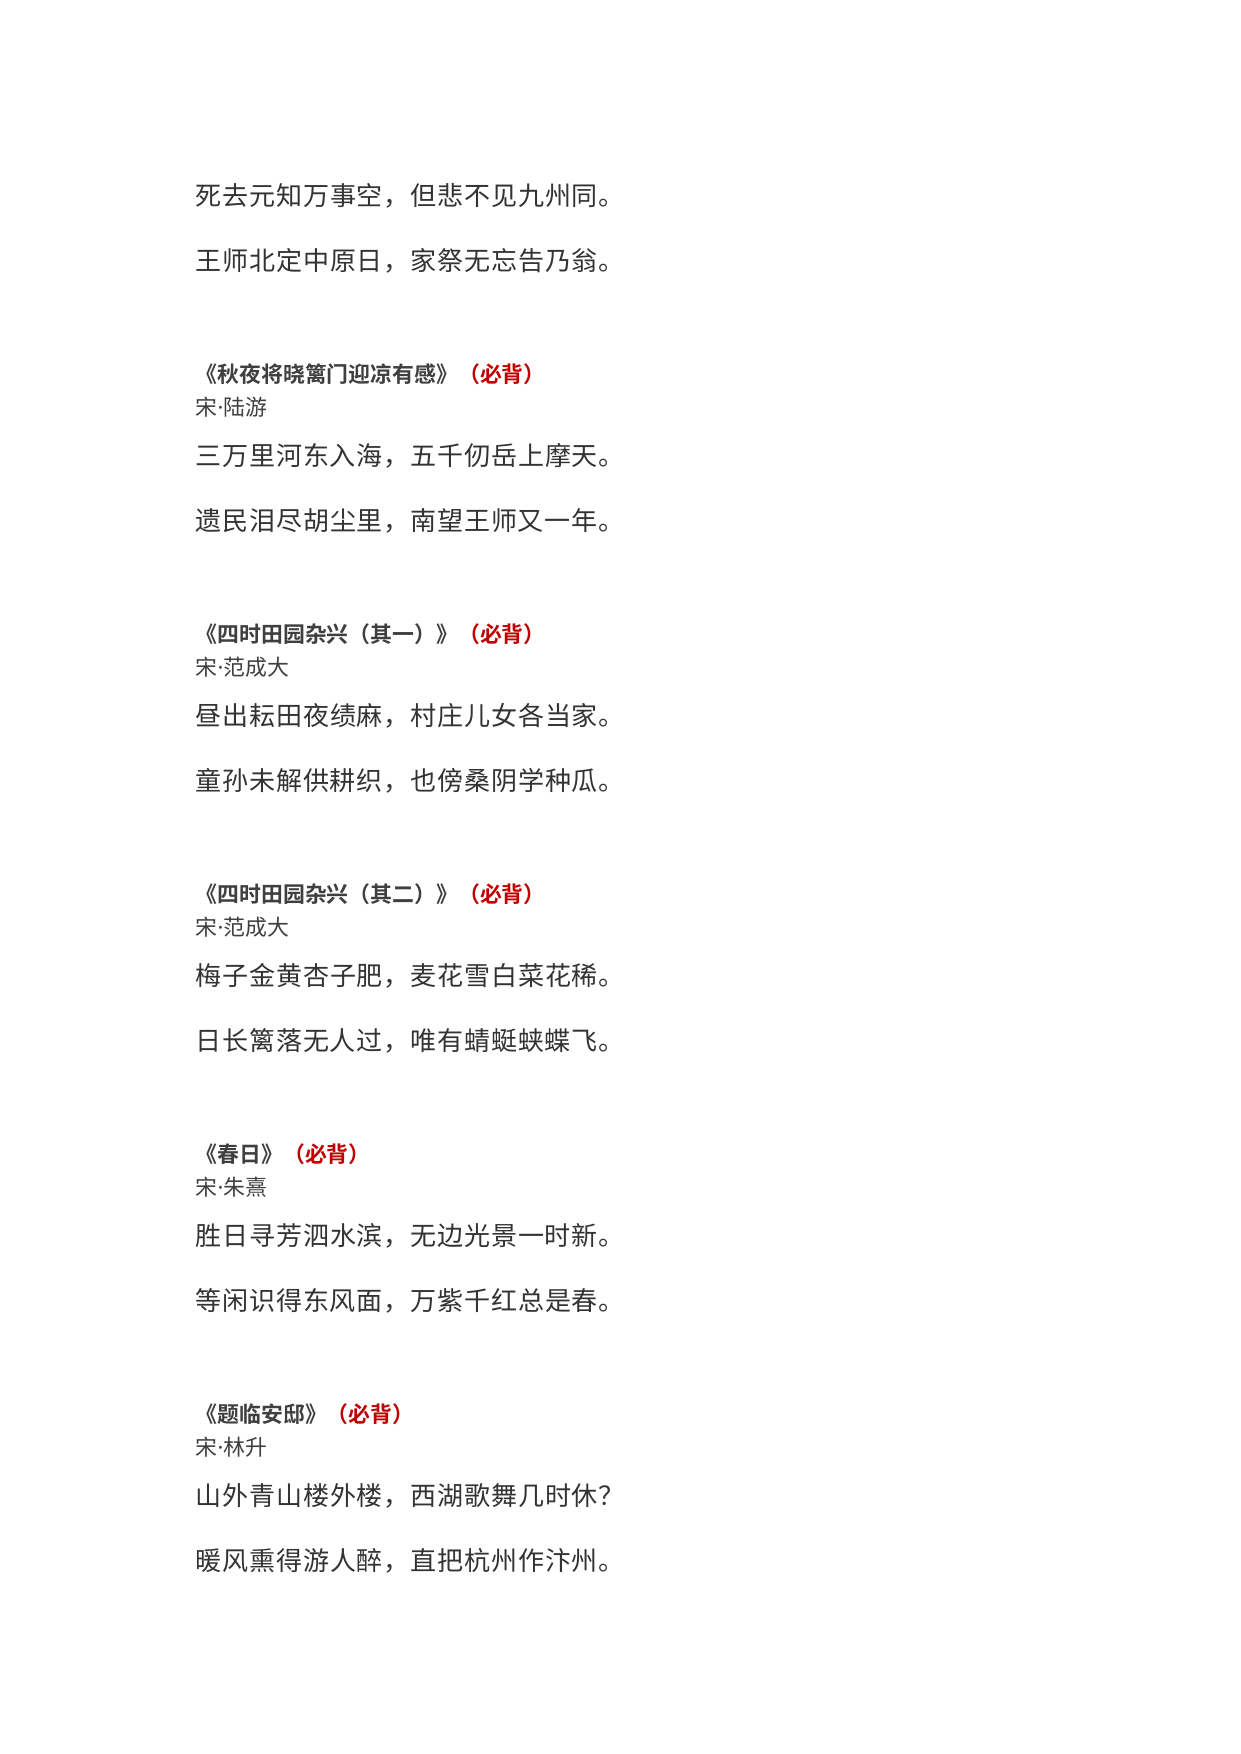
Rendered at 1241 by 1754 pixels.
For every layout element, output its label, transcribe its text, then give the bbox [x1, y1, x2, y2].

text 死去元知万事空，但悲不见九州同。 [195, 162, 1045, 227]
text 《春日》（必背） [195, 1137, 1045, 1169]
text 宋·朱熹 [195, 1169, 1045, 1202]
text 《秋夜将晓篱门迎凉有感》（必背） [195, 357, 1045, 389]
text 日长篱落无人过，唯有蜻蜓蛱蝶飞。 [195, 1007, 1045, 1072]
text 暖风熏得游人醉，直把杭州作汴州。 [195, 1527, 1045, 1592]
text 三万里河东入海，五千仞岳上摩天。 [195, 422, 1045, 487]
text 宋·范成大 [195, 649, 1045, 682]
text 胜日寻芳泗水滨，无边光景一时新。 [195, 1202, 1045, 1267]
text 遗民泪尽胡尘里，南望王师又一年。 [195, 487, 1045, 552]
text 王师北定中原日，家祭无忘告乃翁。 [195, 227, 1045, 292]
text 《四时田园杂兴（其二）》（必背） [195, 877, 1045, 909]
text 《四时田园杂兴（其一）》（必背） [195, 617, 1045, 649]
text 宋·范成大 [195, 909, 1045, 942]
text 宋·林升 [195, 1429, 1045, 1462]
text 童孙未解供耕织，也傍桑阴学种瓜。 [195, 747, 1045, 812]
text 《题临安邸》（必背） [195, 1397, 1045, 1429]
text 宋·陆游 [195, 389, 1045, 422]
text 昼出耘田夜绩麻，村庄儿女各当家。 [195, 682, 1045, 747]
text 梅子金黄杏子肥，麦花雪白菜花稀。 [195, 942, 1045, 1007]
text 山外青山楼外楼，西湖歌舞几时休？ [195, 1462, 1045, 1527]
text 等闲识得东风面，万紫千红总是春。 [195, 1267, 1045, 1332]
